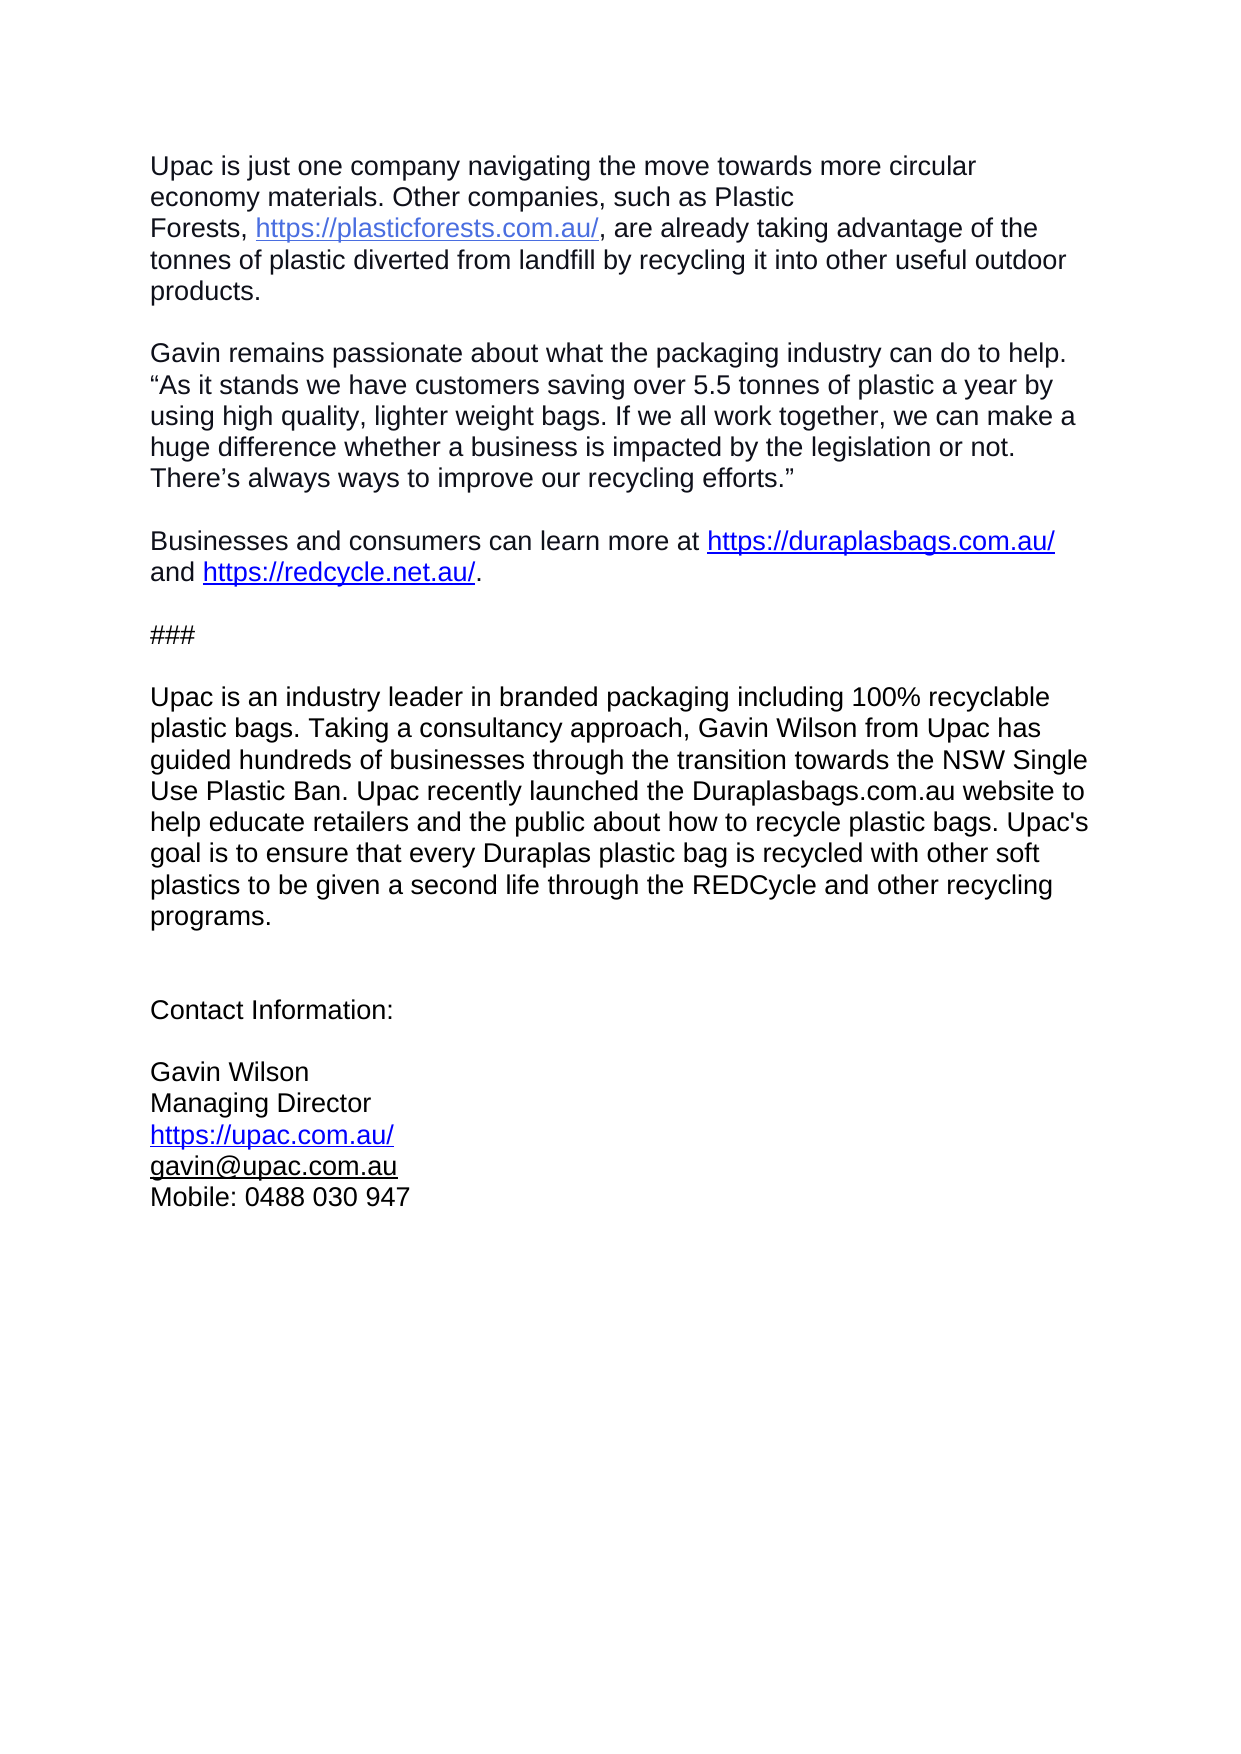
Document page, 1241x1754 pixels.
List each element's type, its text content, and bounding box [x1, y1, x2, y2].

text ### [150, 619, 1090, 650]
text Gavin remains passionate about what the packaging industry can do to help. “As it stands we have customers saving over 5.5 tonnes of plastic a year by using high quality, lighter weight bags. If we all work together, we can make a huge difference whether a business is impacted by the legislation or not. There’s always ways to improve our recycling efforts.” [150, 337, 1090, 494]
text Managing Director [150, 1087, 1090, 1119]
text Upac is an industry leader in branded packaging including 100% recyclable plastic bags. Taking a consultancy approach, Gavin Wilson from Upac has guided hundreds of businesses through the transition towards the NSW Single Use Plastic Ban. Upac recently launched the Duraplasbags.com.au website to help educate retailers and the public about how to recycle plastic bags. Upac's goal is to ensure that every Duraplas plastic bag is recycled with other soft plastics to be given a second life through the REDCycle and other recycling programs. [150, 681, 1090, 931]
text Gavin Wilson [150, 1056, 1090, 1087]
text Businesses and consumers can learn more at https://duraplasbags.com.au/ and https://redcycle.net.au/. [150, 525, 1090, 587]
text Mobile: 0488 030 947 [150, 1181, 1090, 1212]
text Contact Information: [150, 994, 1090, 1025]
text Upac is just one company navigating the move towards more circular economy materials. Other companies, such as Plastic Forests, https://plasticforests.com.au/, are already taking advantage of the tonnes of plastic diverted from landfill by recycling it into other useful outdoor products. [150, 150, 1090, 306]
text https://upac.com.au/ [150, 1119, 1090, 1150]
text gavin@upac.com.au [150, 1150, 1090, 1181]
